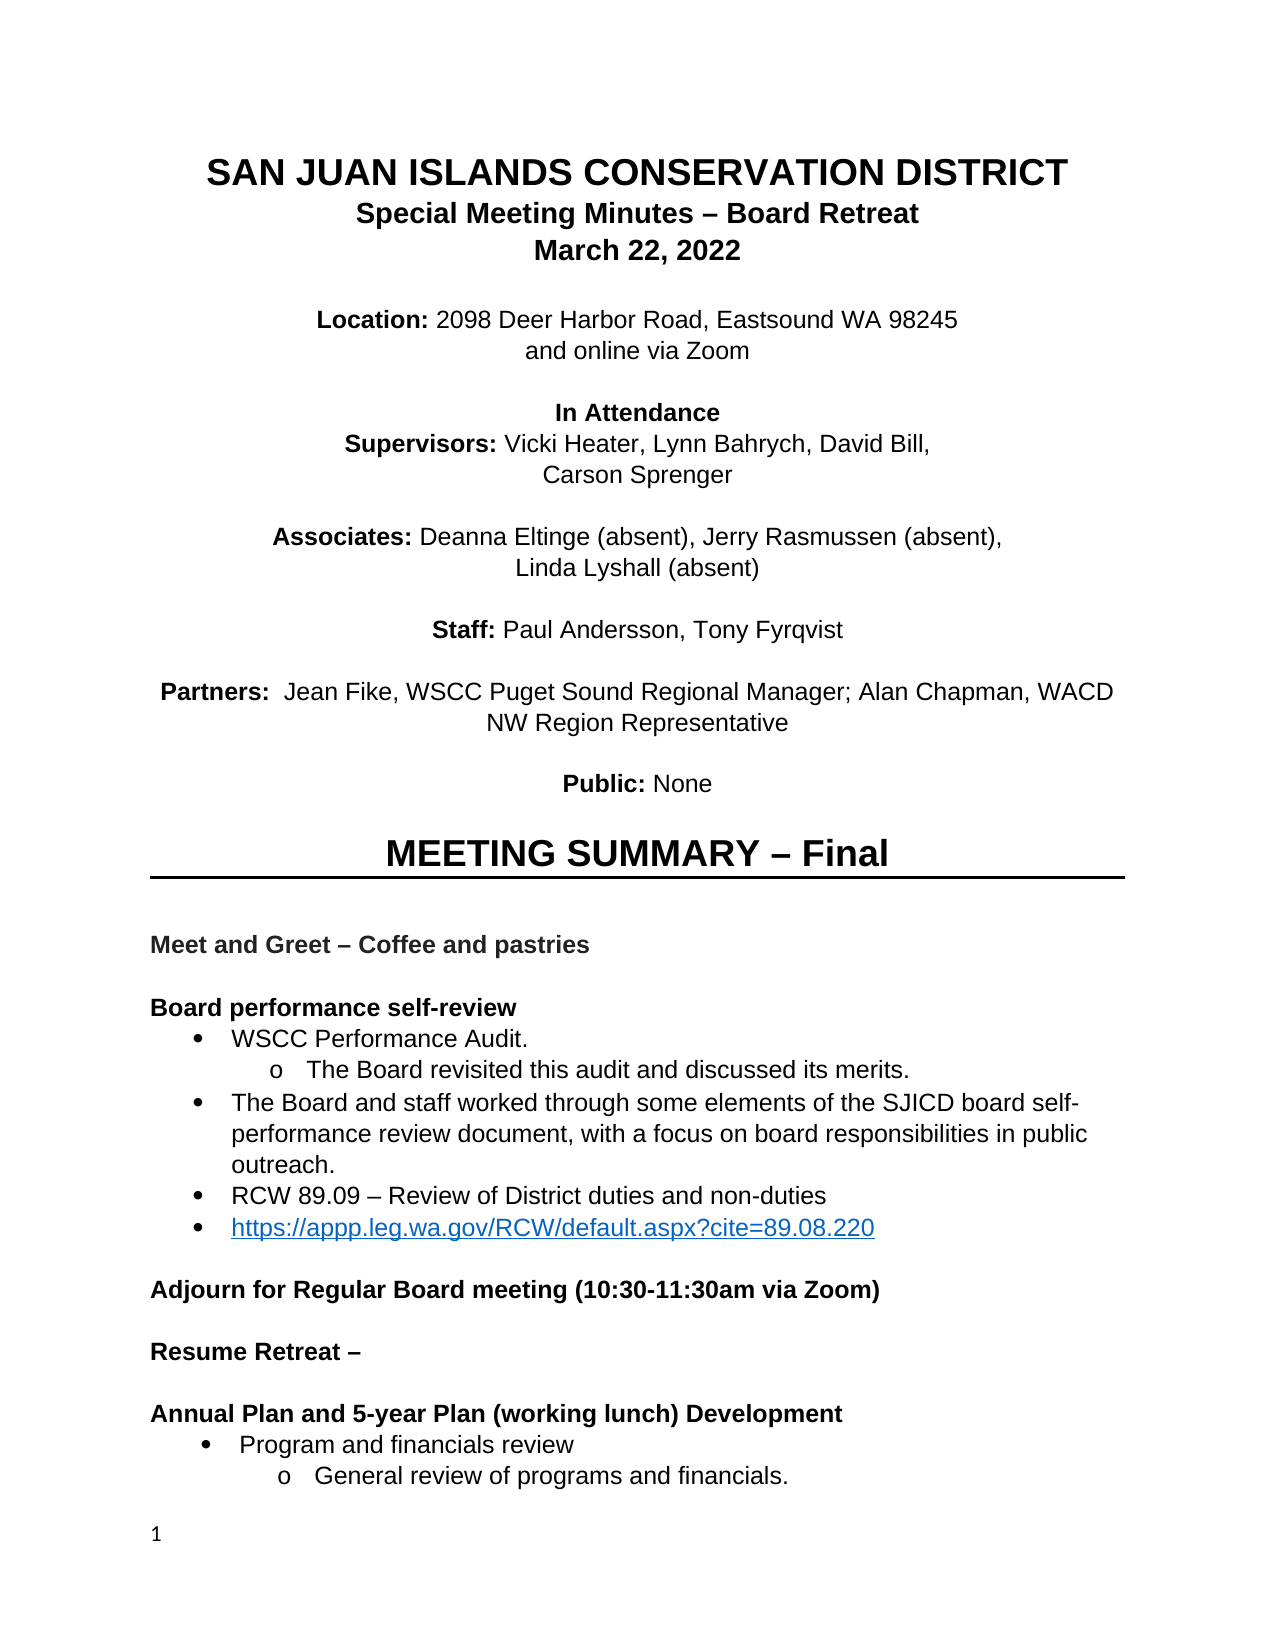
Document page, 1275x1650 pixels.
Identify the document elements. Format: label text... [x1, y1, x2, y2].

list WSCC Performance Audit. [194, 1024, 1125, 1052]
text Public: None [150, 769, 1125, 798]
text Carson Sprenger [150, 460, 1125, 489]
text Associates: Deanna Eltinge (absent), Jerry Rasmussen (absent), [150, 522, 1125, 551]
list Program and financials review [202, 1430, 1125, 1459]
list RCW 89.09 – Review of District duties and non-duties [194, 1181, 1125, 1210]
text SAN JUAN ISLANDS CONSERVATION DISTRICT [150, 150, 1125, 193]
text Special Meeting Minutes – Board Retreat [150, 197, 1125, 230]
list https://appp.leg.wa.gov/RCW/default.aspx?cite=89.08.220 [194, 1212, 1125, 1241]
text and online via Zoom [150, 336, 1125, 365]
list The Board revisited this audit and discussed its merits. [269, 1055, 1125, 1086]
text Annual Plan and 5-year Plan (working lunch) Development [150, 1399, 1125, 1428]
text March 22, 2022 [150, 233, 1125, 266]
text Adjourn for Regular Board meeting (10:30-11:30am via Zoom) [150, 1275, 1125, 1303]
text MEETING SUMMARY – Final [150, 831, 1125, 876]
text Resume Retreat – [150, 1337, 1125, 1366]
list The Board and staff worked through some elements of the SJICD board self-performance review document, with a focus on board responsibilities in public outreach. [194, 1088, 1125, 1179]
text Board performance self-review [150, 993, 1125, 1021]
text Staff: Paul Andersson, Tony Fyrqvist [150, 614, 1125, 643]
list General review of programs and financials. [277, 1461, 1125, 1492]
text In Attendance [150, 398, 1125, 427]
text Location: 2098 Deer Harbor Road, Eastsound WA 98245 [150, 305, 1125, 334]
text Meet and Greet – Coffee and pastries [150, 931, 1125, 959]
text Supervisors: Vicki Heater, Lynn Bahrych, David Bill, [150, 429, 1125, 458]
text Linda Lyshall (absent) [150, 553, 1125, 582]
text Partners: Jean Fike, WSCC Puget Sound Regional Manager; Alan Chapman, WACD NW Region Representative [150, 677, 1125, 736]
